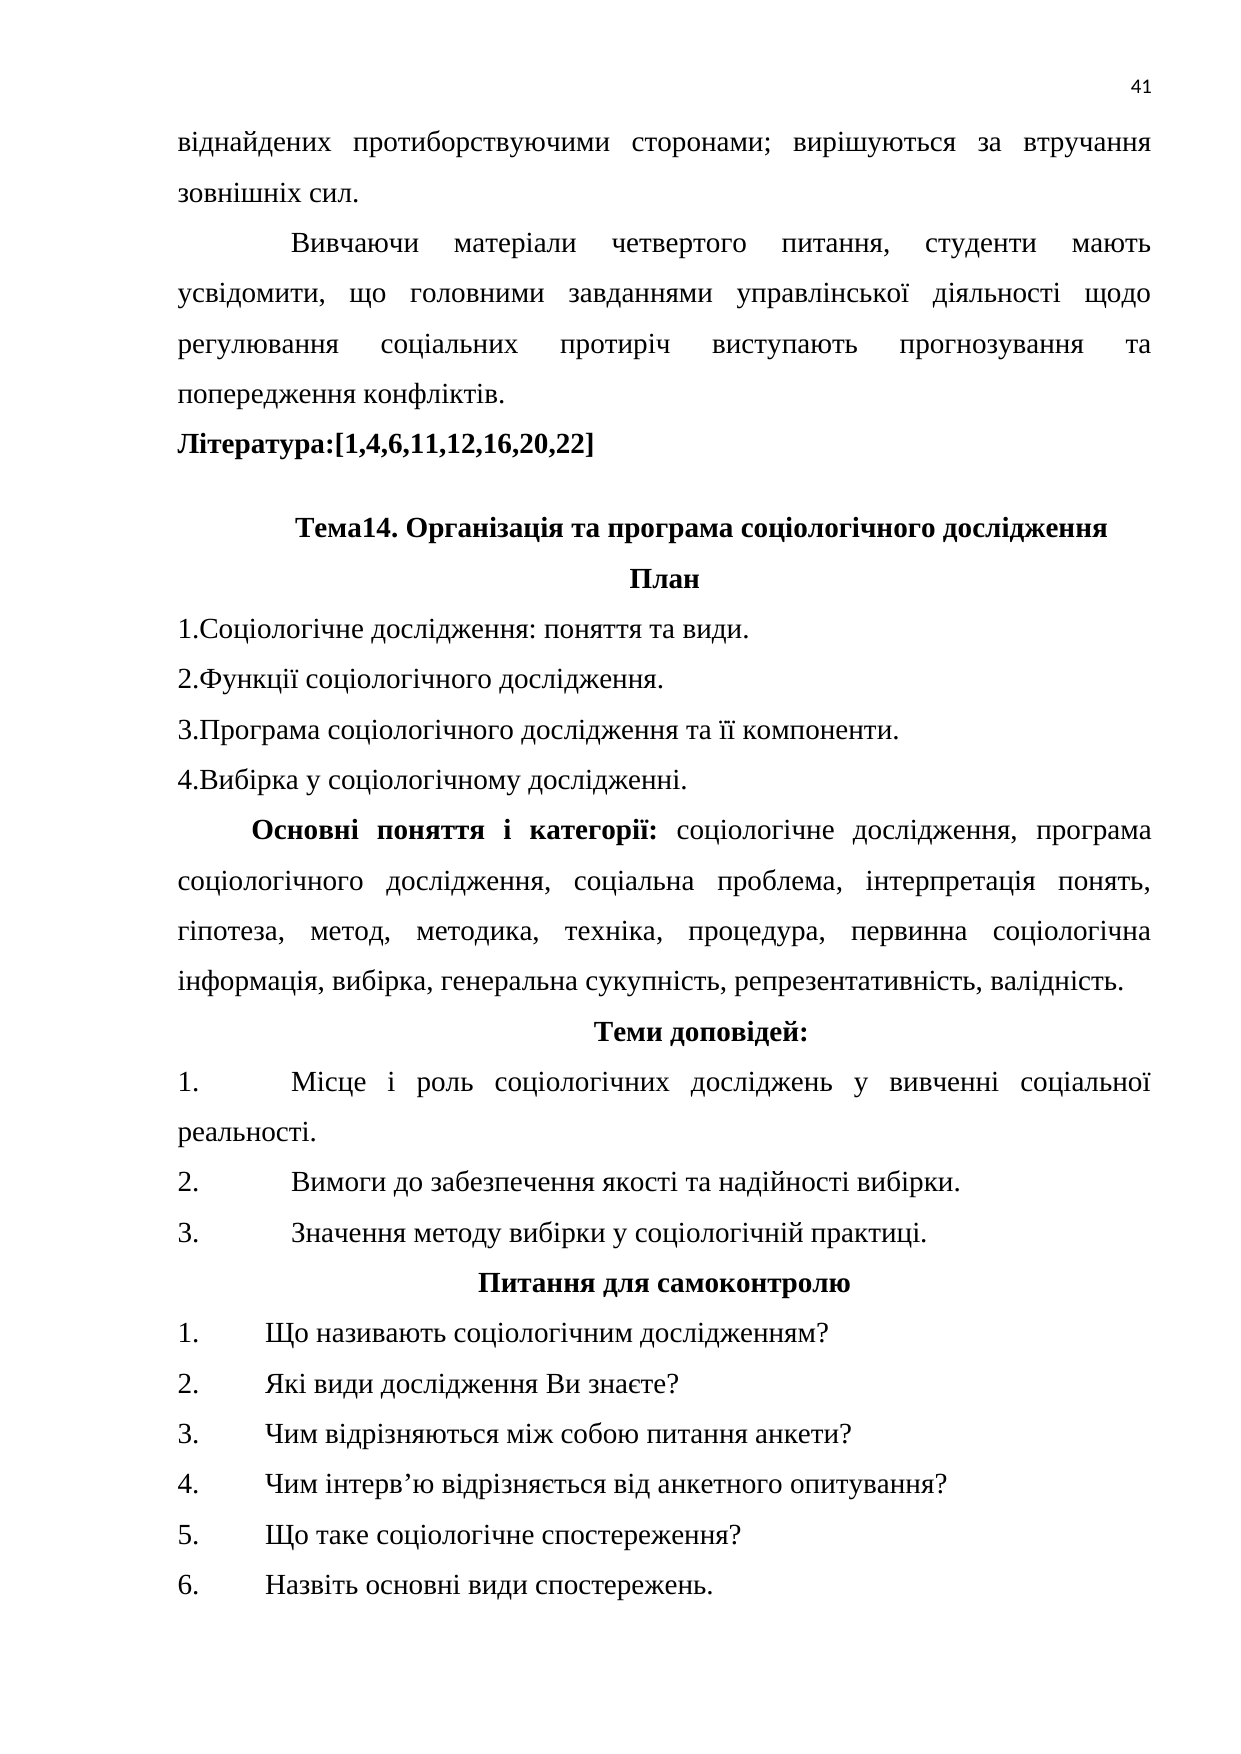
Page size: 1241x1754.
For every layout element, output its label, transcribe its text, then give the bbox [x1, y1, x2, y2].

list Назвіть основні види спостережень. [177, 1567, 1152, 1601]
text Література:[1,4,6,11,12,16,20,22] [177, 426, 1152, 460]
text 4.Вибірка у соціологічному дослідженні. [177, 762, 1152, 796]
text Питання для самоконтролю [177, 1265, 1152, 1299]
text 4. Чим інтерв’ю відрізняється від анкетного опитування? [177, 1466, 1152, 1500]
text 1.Соціологічне дослідження: поняття та види. [177, 611, 1152, 645]
text 2.Функції соціологічного дослідження. [177, 661, 1152, 695]
text 3.Програма соціологічного дослідження та її компоненти. [177, 712, 1152, 745]
text Теми доповідей: [177, 1014, 1152, 1047]
text Вивчаючи матеріали четвертого питання, студенти мають усвідомити, що головними завданнями управлінської діяльності щодо регулювання соціальних протиріч виступають прогнозування та попередження конфліктів. [177, 225, 1152, 410]
list Значення методу вибірки у соціологічній практиці. [177, 1215, 1152, 1248]
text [177, 124, 1152, 208]
text 1. Що називають соціологічним дослідженням? [177, 1316, 1152, 1349]
text Основні поняття і категорії: соціологічне дослідження, програма соціологічного дослідження, соціальна проблема, інтерпретація понять, гіпотеза, метод, методика, техніка, процедура, первинна соціологічна інформація, вибірка, генеральна сукупність, репрезентативність, валідність. [177, 812, 1152, 997]
list Вимоги до забезпечення якості та надійності вибірки. [177, 1164, 1152, 1198]
text 5. Що таке соціологічне спостереження? [177, 1517, 1152, 1550]
text 2. Які види дослідження Ви знаєте? [177, 1366, 1152, 1399]
text Тема14. Організація та програма соціологічного дослідження [177, 511, 1152, 544]
text 3. Чим відрізняються між собою питання анкети? [177, 1416, 1152, 1450]
text 1. Місце і роль соціологічних досліджень у вивченні соціальної реальності. [177, 1064, 1152, 1148]
text План [177, 561, 1152, 594]
